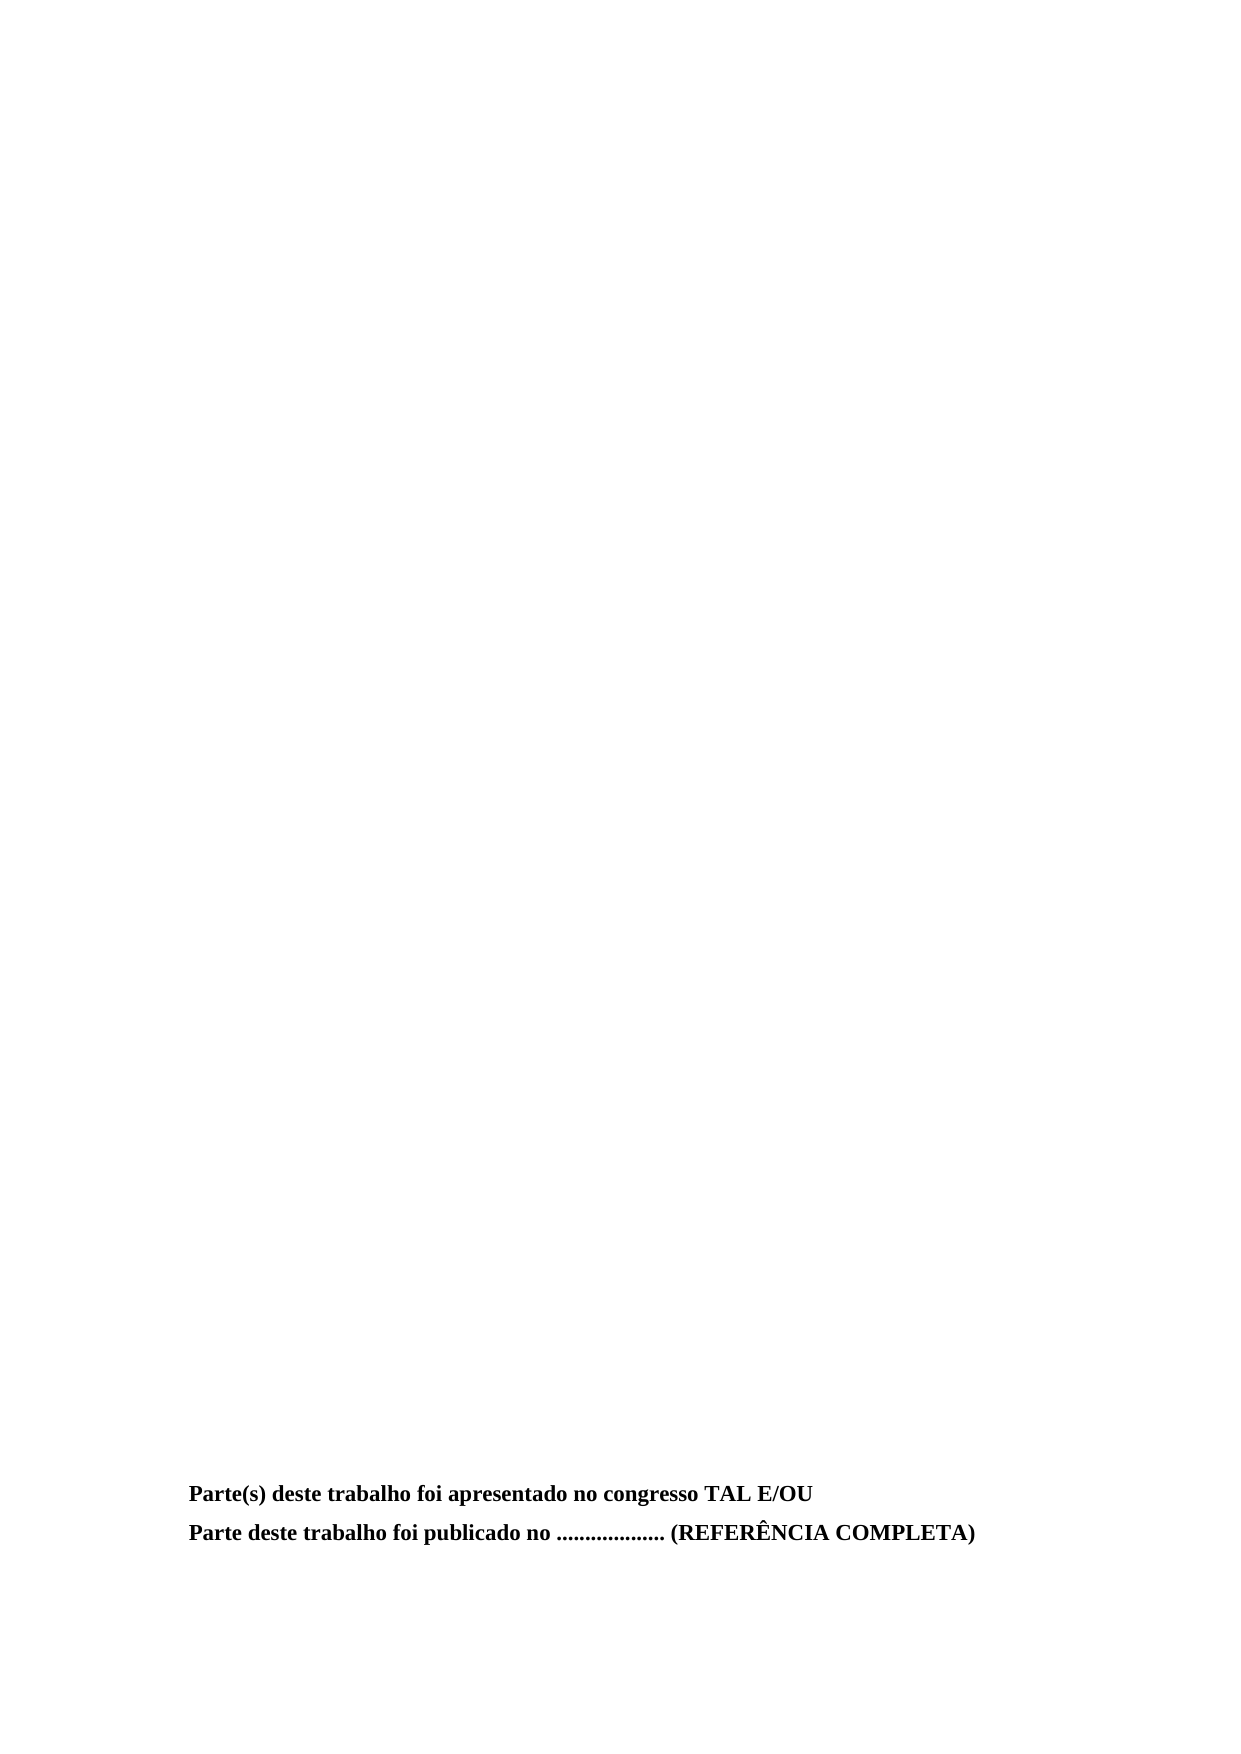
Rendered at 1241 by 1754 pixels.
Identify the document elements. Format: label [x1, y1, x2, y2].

table_cell [177, 177, 1122, 1598]
